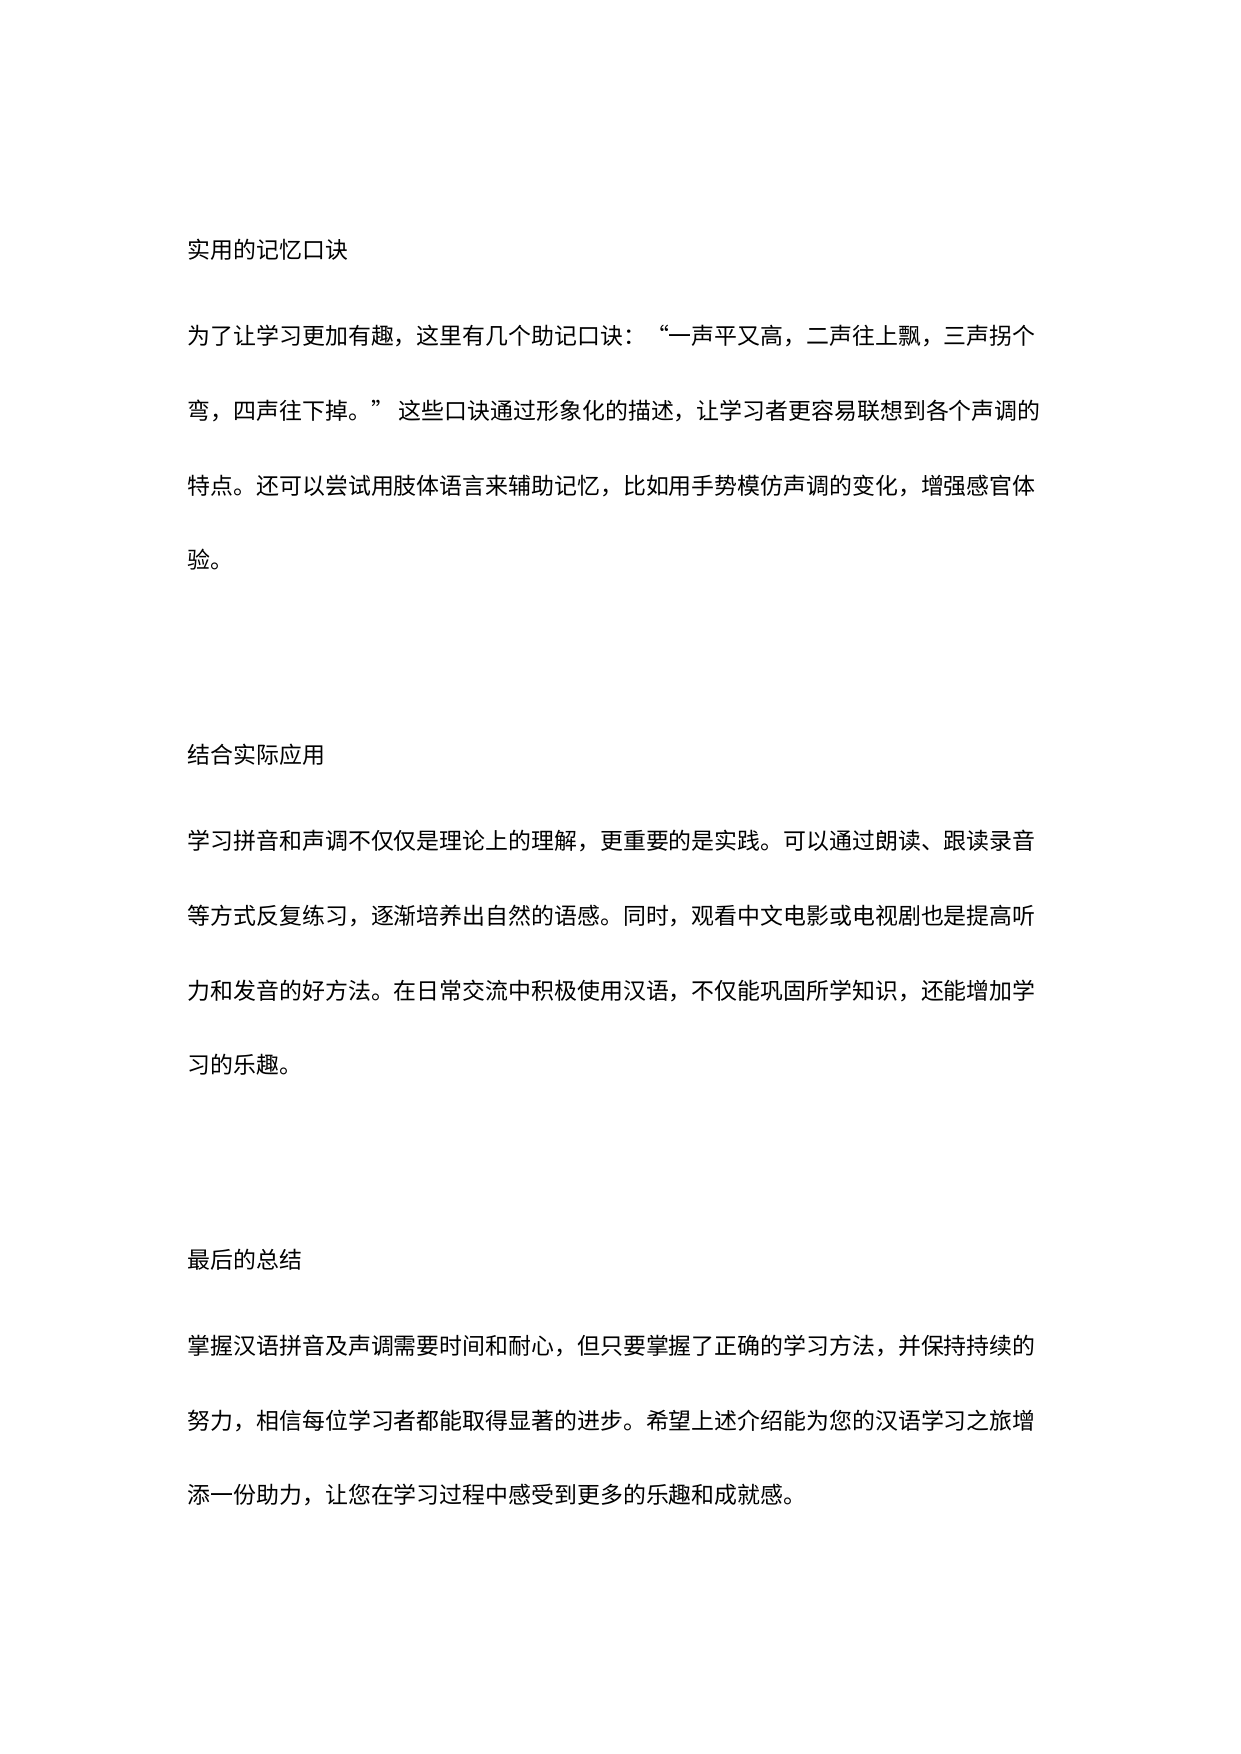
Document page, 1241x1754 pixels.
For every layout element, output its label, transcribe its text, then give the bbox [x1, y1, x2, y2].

text 为了让学习更加有趣，这里有几个助记口诀：“一声平又高，二声往上飘，三声拐个弯，四声往下掉。” 这些口诀通过形象化的描述，让学习者更容易联想到各个声调的特点。还可以尝试用肢体语言来辅助记忆，比如用手势模仿声调的变化，增强感官体验。 [187, 302, 1053, 591]
text 最后的总结 [187, 1226, 1053, 1291]
text 结合实际应用 [187, 721, 1053, 786]
text 实用的记忆口诀 [187, 216, 1053, 281]
text 学习拼音和声调不仅仅是理论上的理解，更重要的是实践。可以通过朗读、跟读录音等方式反复练习，逐渐培养出自然的语感。同时，观看中文电影或电视剧也是提高听力和发音的好方法。在日常交流中积极使用汉语，不仅能巩固所学知识，还能增加学习的乐趣。 [187, 807, 1053, 1096]
text 掌握汉语拼音及声调需要时间和耐心，但只要掌握了正确的学习方法，并保持持续的努力，相信每位学习者都能取得显著的进步。希望上述介绍能为您的汉语学习之旅增添一份助力，让您在学习过程中感受到更多的乐趣和成就感。 [187, 1312, 1053, 1527]
